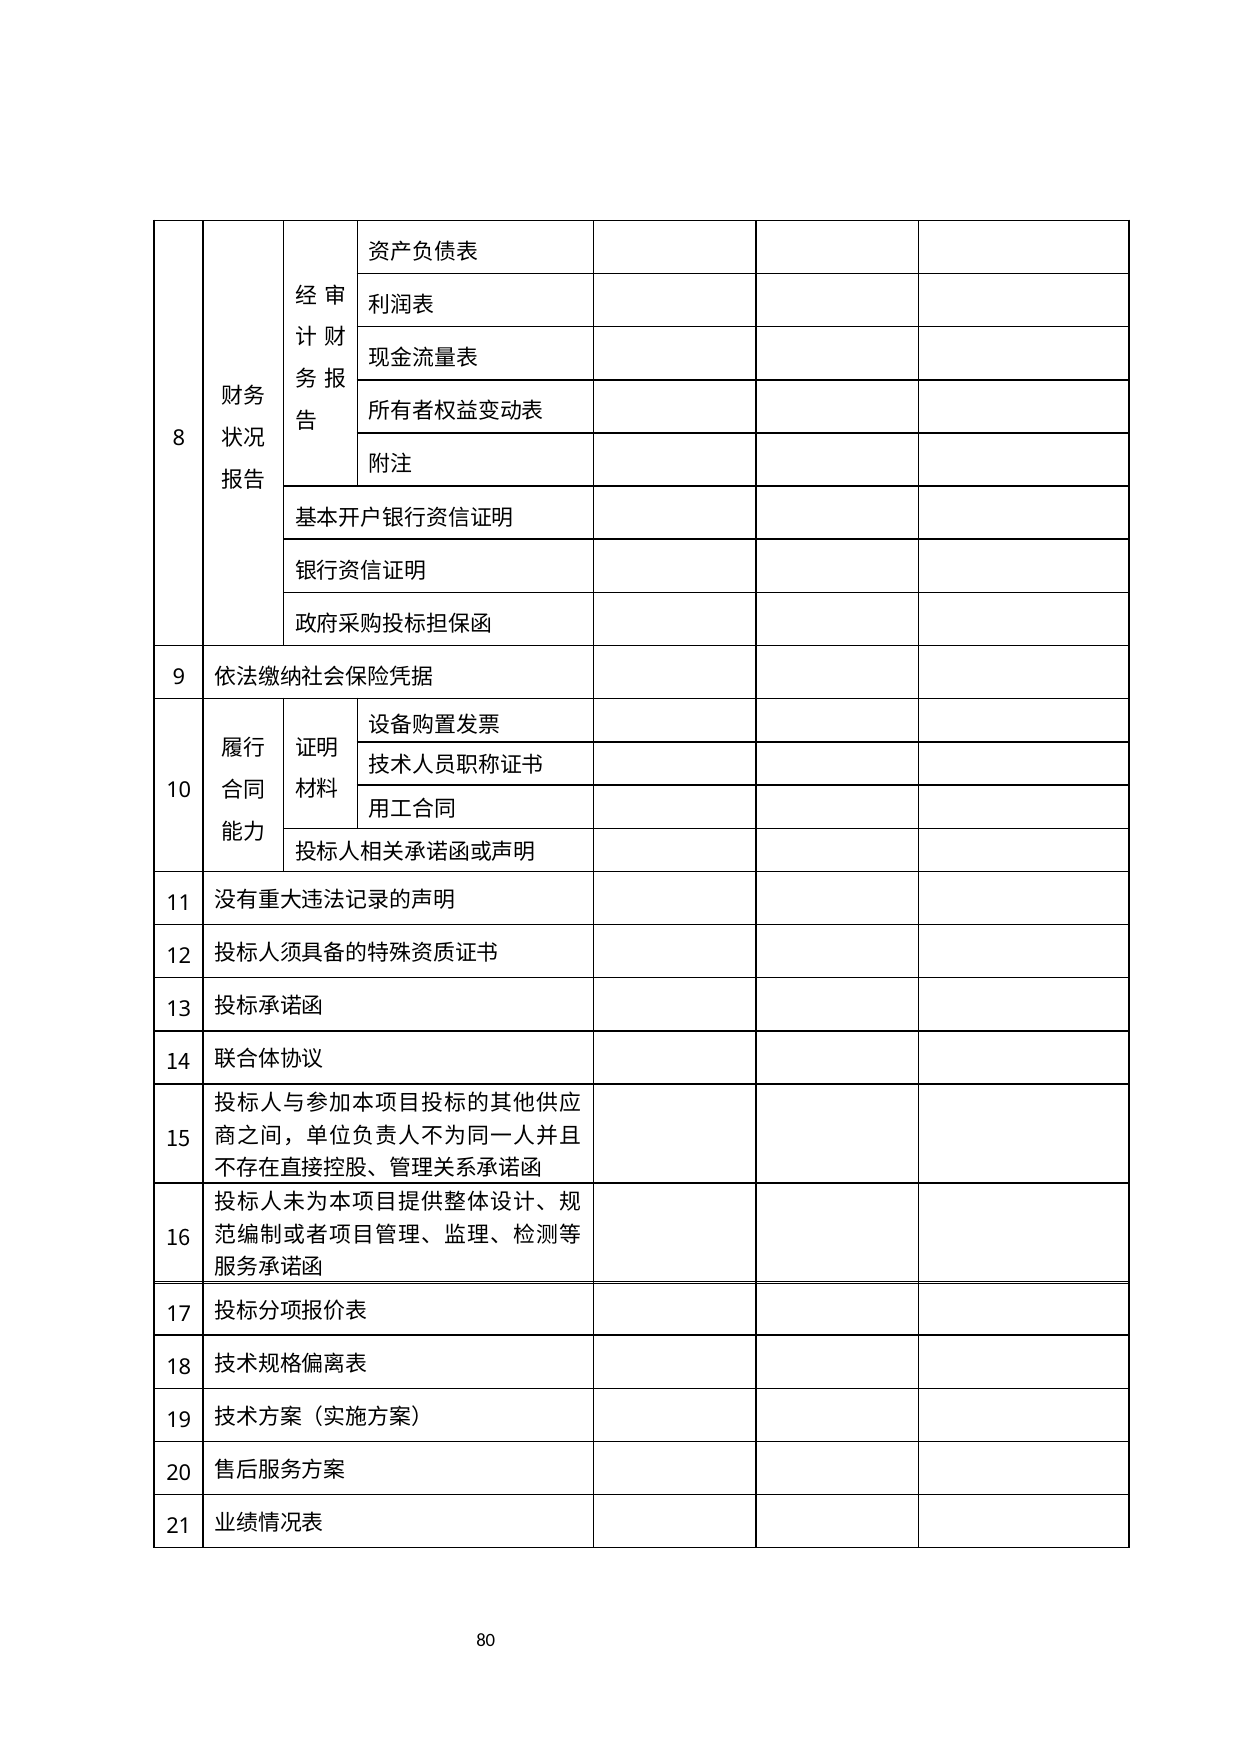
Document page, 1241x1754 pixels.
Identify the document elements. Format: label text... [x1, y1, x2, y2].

table_cell [757, 1184, 918, 1281]
table_cell 技术人员职称证书 [358, 743, 593, 784]
table_cell 投标分项报价表 [204, 1284, 593, 1334]
table_cell [919, 743, 1128, 784]
table_cell [757, 1085, 918, 1182]
table_cell [919, 829, 1128, 871]
table_cell [757, 1284, 918, 1334]
table_cell 10 [155, 699, 202, 871]
table_cell [919, 1032, 1128, 1083]
table_cell [757, 872, 918, 924]
table_cell [594, 1336, 755, 1387]
table_cell 技术规格偏离表 [204, 1336, 593, 1387]
table_cell 13 [155, 978, 202, 1030]
table_cell [919, 1389, 1128, 1441]
table_cell [594, 978, 755, 1030]
table_cell [594, 1085, 755, 1182]
table_cell 14 [155, 1032, 202, 1083]
table_cell [919, 1336, 1128, 1387]
table_cell 投标人须具备的特殊资质证书 [204, 925, 593, 977]
table_cell 利润表 [358, 274, 593, 326]
table_cell [919, 221, 1128, 273]
table_cell [594, 593, 755, 644]
table_cell 投标人相关承诺函或声明 [284, 829, 593, 871]
table_cell 15 [155, 1085, 202, 1182]
table_cell 证明材料 [284, 699, 357, 827]
table_cell 售后服务方案 [204, 1442, 593, 1494]
table_cell [757, 1336, 918, 1387]
table_cell 8 [155, 221, 202, 644]
table_cell [757, 434, 918, 485]
table_cell 财务状况报告 [204, 221, 283, 644]
table_cell [594, 540, 755, 591]
table_cell [919, 978, 1128, 1030]
table_cell [919, 540, 1128, 591]
table_cell [594, 786, 755, 827]
table_cell [594, 646, 755, 698]
table_cell 履行合同能力 [204, 699, 283, 871]
table_cell [594, 1184, 755, 1281]
table_cell 19 [155, 1389, 202, 1441]
table_cell [757, 327, 918, 379]
table_cell 经审计财务报告 [284, 221, 357, 485]
table_cell 21 [155, 1495, 202, 1547]
table_cell [757, 221, 918, 273]
table_cell [594, 327, 755, 379]
table_cell [757, 829, 918, 871]
table_cell 资产负债表 [358, 221, 593, 273]
table_cell [919, 381, 1128, 432]
table_cell [919, 593, 1128, 644]
table_cell [594, 829, 755, 871]
table_cell 用工合同 [358, 786, 593, 827]
table_cell 政府采购投标担保函 [284, 593, 593, 644]
table_cell [757, 1032, 918, 1083]
table_cell [919, 1184, 1128, 1281]
table_cell 20 [155, 1442, 202, 1494]
table_cell [757, 1442, 918, 1494]
table_cell [594, 381, 755, 432]
table_cell [757, 699, 918, 741]
table_cell [757, 978, 918, 1030]
table_cell [594, 274, 755, 326]
table_cell 设备购置发票 [358, 699, 593, 741]
table_cell [594, 1284, 755, 1334]
table_cell 投标人与参加本项目投标的其他供应商之间，单位负责人不为同一人并且不存在直接控股、管理关系承诺函 [204, 1085, 593, 1182]
table_cell [919, 1284, 1128, 1334]
table_cell [594, 872, 755, 924]
table_cell [594, 221, 755, 273]
table_cell [919, 327, 1128, 379]
table_cell 投标人未为本项目提供整体设计、规范编制或者项目管理、监理、检测等服务承诺函 [204, 1184, 593, 1281]
table_cell [594, 487, 755, 538]
table_cell 现金流量表 [358, 327, 593, 379]
table_cell [757, 925, 918, 977]
table_cell 所有者权益变动表 [358, 381, 593, 432]
table_cell 投标承诺函 [204, 978, 593, 1030]
table_cell [919, 925, 1128, 977]
table_cell 依法缴纳社会保险凭据 [204, 646, 593, 698]
table_cell [594, 434, 755, 485]
table_cell [919, 646, 1128, 698]
table_cell [757, 1495, 918, 1547]
table_cell [919, 1442, 1128, 1494]
table_cell [919, 1085, 1128, 1182]
table_cell [594, 1442, 755, 1494]
table_cell [757, 646, 918, 698]
table_cell 16 [155, 1184, 202, 1281]
table_cell [594, 1495, 755, 1547]
table_cell 12 [155, 925, 202, 977]
table_cell 基本开户银行资信证明 [284, 487, 593, 538]
table_cell [757, 274, 918, 326]
table_cell [919, 487, 1128, 538]
table_cell [594, 699, 755, 741]
table_cell [757, 487, 918, 538]
table_cell [757, 1389, 918, 1441]
table_cell [919, 1495, 1128, 1547]
table_cell [919, 274, 1128, 326]
table_cell [919, 699, 1128, 741]
table_cell [919, 434, 1128, 485]
table_cell [594, 925, 755, 977]
table_cell [594, 1389, 755, 1441]
table_cell 技术方案（实施方案） [204, 1389, 593, 1441]
table_cell [757, 540, 918, 591]
table_cell 附注 [358, 434, 593, 485]
table_cell 没有重大违法记录的声明 [204, 872, 593, 924]
table_cell 17 [155, 1284, 202, 1334]
table_cell [757, 381, 918, 432]
table_cell 银行资信证明 [284, 540, 593, 591]
table_cell [757, 593, 918, 644]
table_cell [919, 786, 1128, 827]
table_cell [757, 786, 918, 827]
table_cell [757, 743, 918, 784]
table_cell 9 [155, 646, 202, 698]
table_cell 11 [155, 872, 202, 924]
table_cell 联合体协议 [204, 1032, 593, 1083]
table_cell 18 [155, 1336, 202, 1387]
table_cell [594, 1032, 755, 1083]
table_cell 业绩情况表 [204, 1495, 593, 1547]
table_cell [919, 872, 1128, 924]
table_cell [594, 743, 755, 784]
